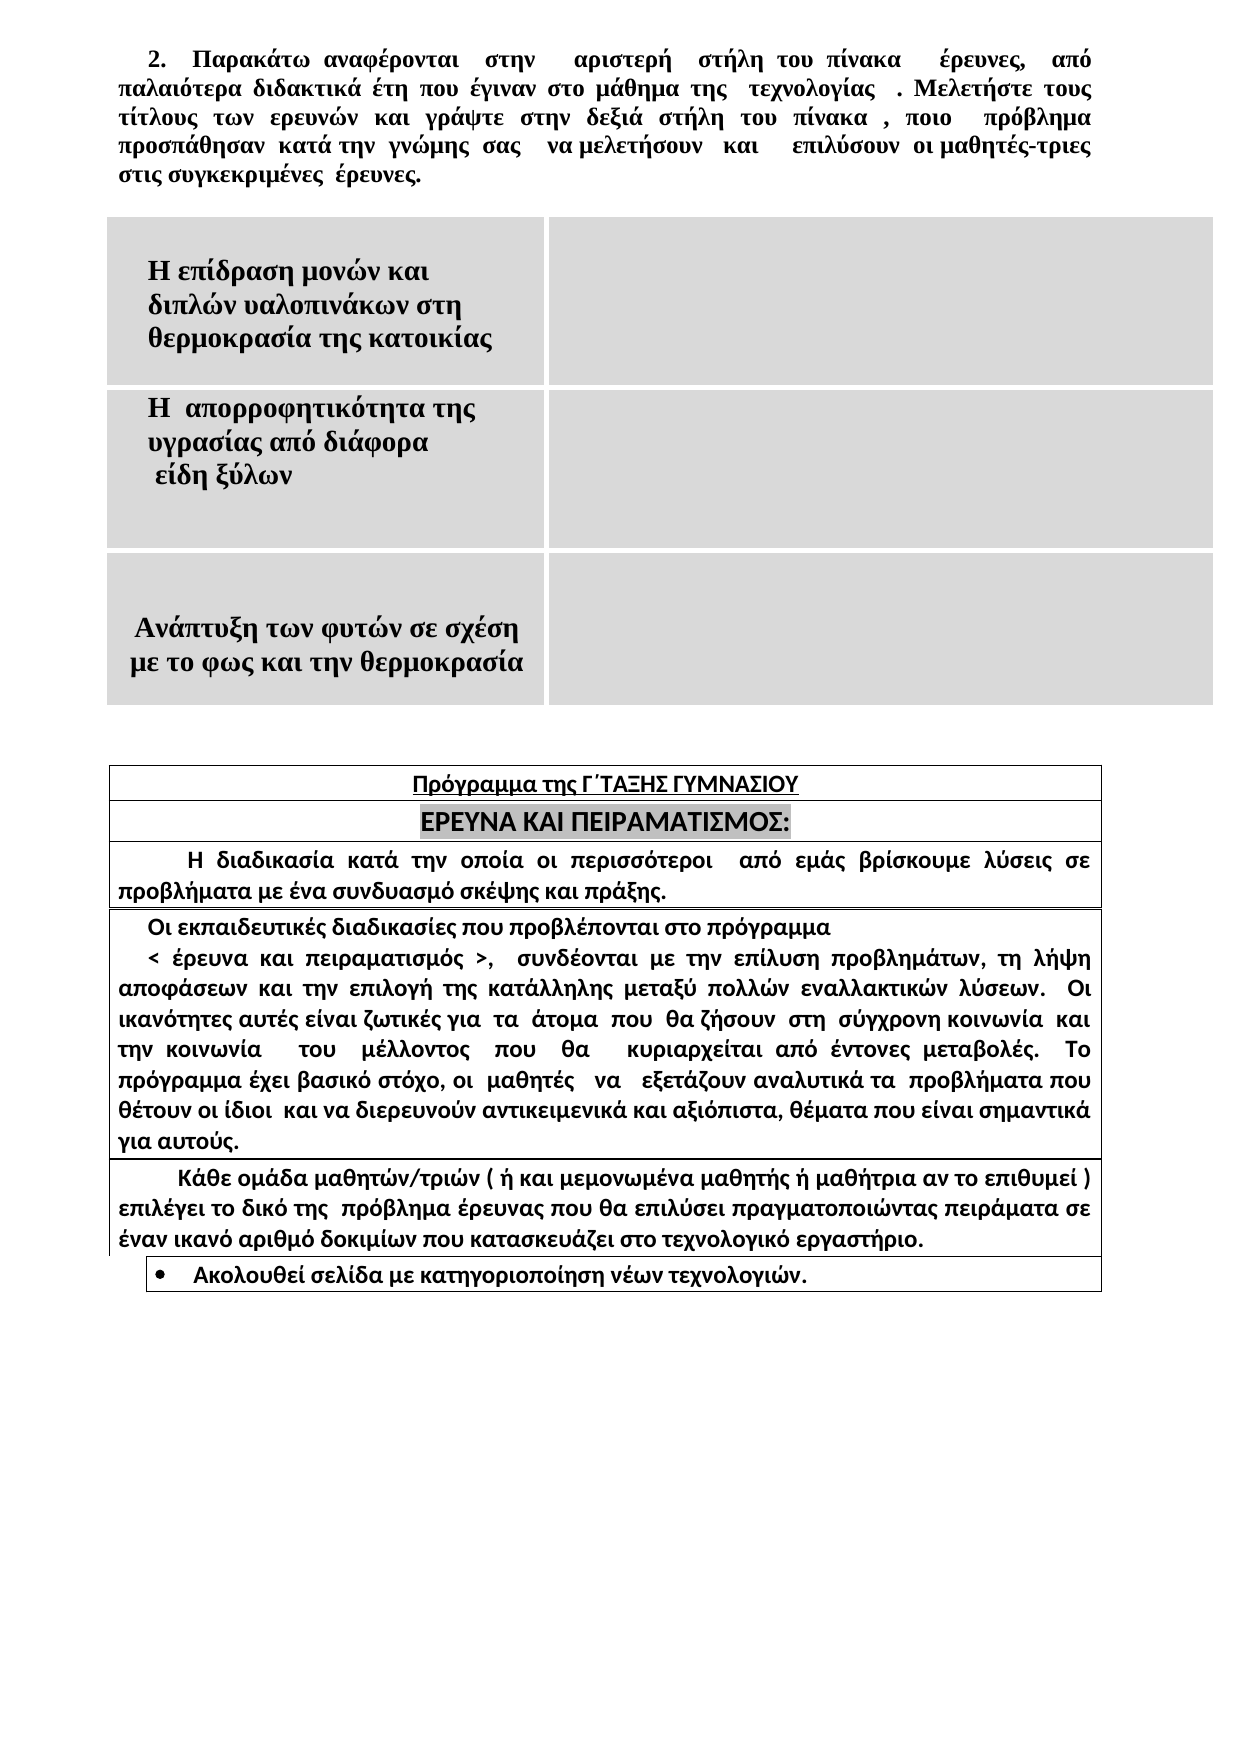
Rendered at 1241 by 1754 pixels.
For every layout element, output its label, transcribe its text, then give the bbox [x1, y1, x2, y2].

text < έρευνα και πειραματισμός >, συνδέονται με την επίλυση προβλημάτων, τη λήψη αποφάσεων και την επιλογή της κατάλληλης μεταξύ πολλών εναλλακτικών λύσεων. Οι ικανότητες αυτές είναι ζωτικές για τα άτομα που θα ζήσουν στη σύγχρονη κοινωνία και την κοινωνία του μέλλοντος που θα κυριαρχείται από έντονες μεταβολές. Το πρόγραμμα έχει βασικό στόχο, οι μαθητές να εξετάζουν αναλυτικά τα προβλήματα που θέτουν οι ίδιοι και να διερευνούν αντικειμενικά και αξιόπιστα, θέματα που είναι σημαντικά για αυτούς. [110, 939, 1101, 1158]
text 2. Παρακάτω αναφέρονται στην αριστερή στήλη του πίνακα έρευνες, από παλαιότερα διδακτικά έτη που έγιναν στο μάθημα της τεχνολογίας . Μελετήστε τους τίτλους των ερευνών και γράψτε στην δεξιά στήλη του πίνακα , ποιο πρόβλημα προσπάθησαν κατά την γνώμης σας να μελετήσουν και επιλύσουν οι μαθητές-τριες στις συγκεκριμένες έρευνες. [118, 44, 1093, 188]
text Κάθε ομάδα μαθητών/τριών ( ή και μεμονωμένα μαθητής ή μαθήτρια αν το επιθυμεί ) επιλέγει το δικό της πρόβλημα έρευνας που θα επιλύσει πραγματοποιώντας πειράματα σε έναν ικανό αριθμό δοκιμίων που κατασκευάζει στο τεχνολογικό εργαστήριο. [110, 1160, 1101, 1256]
table_cell [549, 553, 1213, 705]
text Πρόγραμμα της Γ΄ΤΑΞΗΣ ΓΥΜΝΑΣΙΟΥ [110, 766, 1101, 800]
table_header [549, 217, 1213, 385]
text Η διαδικασία κατά την οποία οι περισσότεροι από εμάς βρίσκουμε λύσεις σε προβλήματα με ένα συνδυασμό σκέψης και πράξης. [110, 842, 1101, 907]
text Οι εκπαιδευτικές διαδικασίες που προβλέπονται στο πρόγραμμα [110, 910, 1101, 939]
table_header Η επίδραση μονών και διπλών υαλοπινάκων στη θερμοκρασία της κατοικίας [107, 217, 544, 385]
table_cell Η απορροφητικότητα της υγρασίας από διάφορα είδη ξύλων [107, 390, 544, 548]
table_cell [549, 390, 1213, 548]
table_cell Ανάπτυξη των φυτών σε σχέση με το φως και την θερμοκρασία [107, 553, 544, 705]
list Ακολουθεί σελίδα με κατηγοριοποίηση νέων τεχνολογιών. [147, 1257, 1101, 1291]
text ΕΡΕΥΝΑ ΚΑΙ ΠΕΙΡΑΜΑΤΙΣΜΟΣ: [110, 801, 1101, 841]
